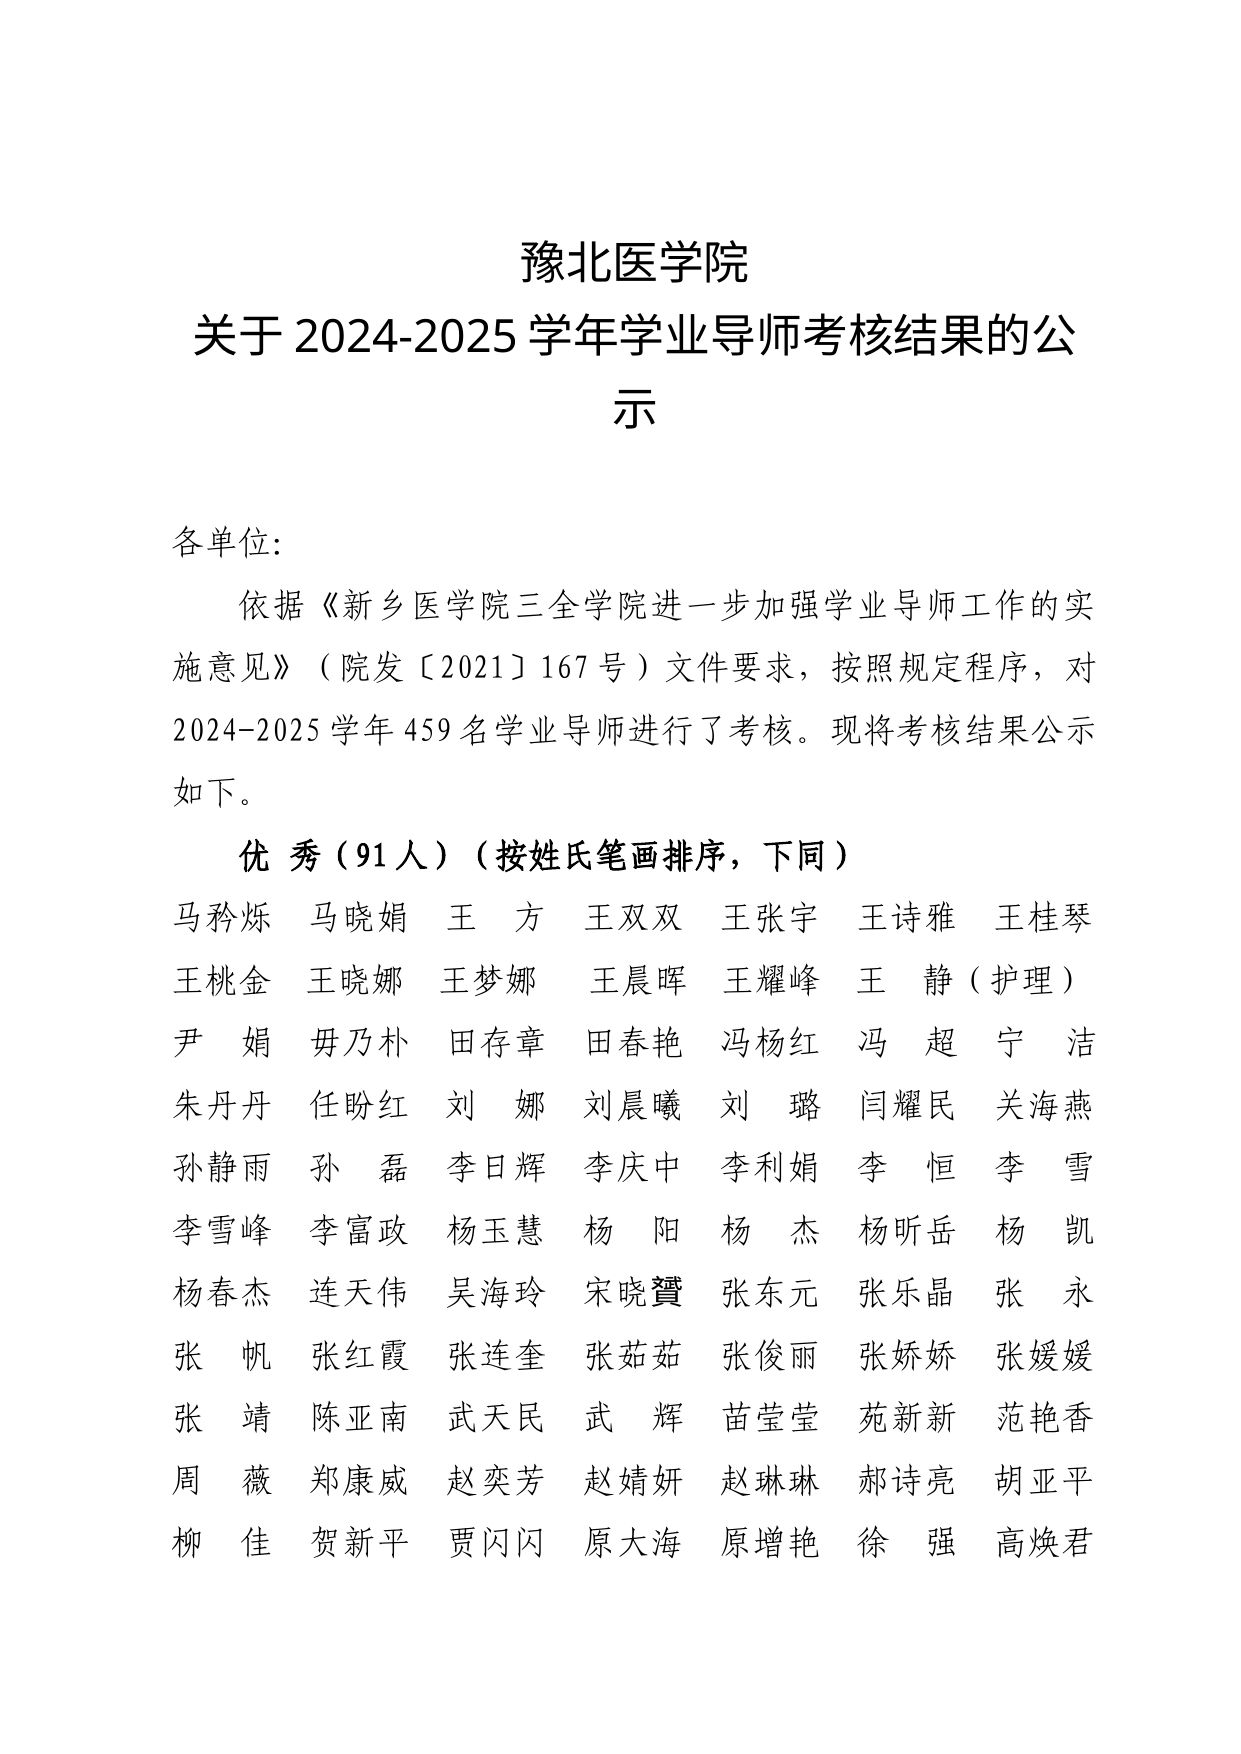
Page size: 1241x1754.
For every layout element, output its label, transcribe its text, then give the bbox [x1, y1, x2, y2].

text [171, 1005, 1098, 1567]
text 依据《新乡医学院三全学院进一步加强学业导师工作的实施意见》（院发〔2021〕167号）文件要求，按照规定程序，对2024-2025学年459名学业导师进行了考核。现将考核结果公示如下。 [171, 567, 1098, 817]
text 马矜烁 马晓娟 王 方 王双双 王张宇 王诗雅 王桂琴王桃金 王晓娜 王梦娜 王晨晖 王耀峰 王 静（护理） [171, 880, 1098, 1005]
text 优秀（91人）（按姓氏笔画排序，下同） [171, 817, 1098, 880]
text 关于2024-2025学年学业导师考核结果的公示 [171, 294, 1098, 440]
text 各单位： [171, 505, 1098, 567]
text 豫北医学院 [171, 221, 1098, 294]
